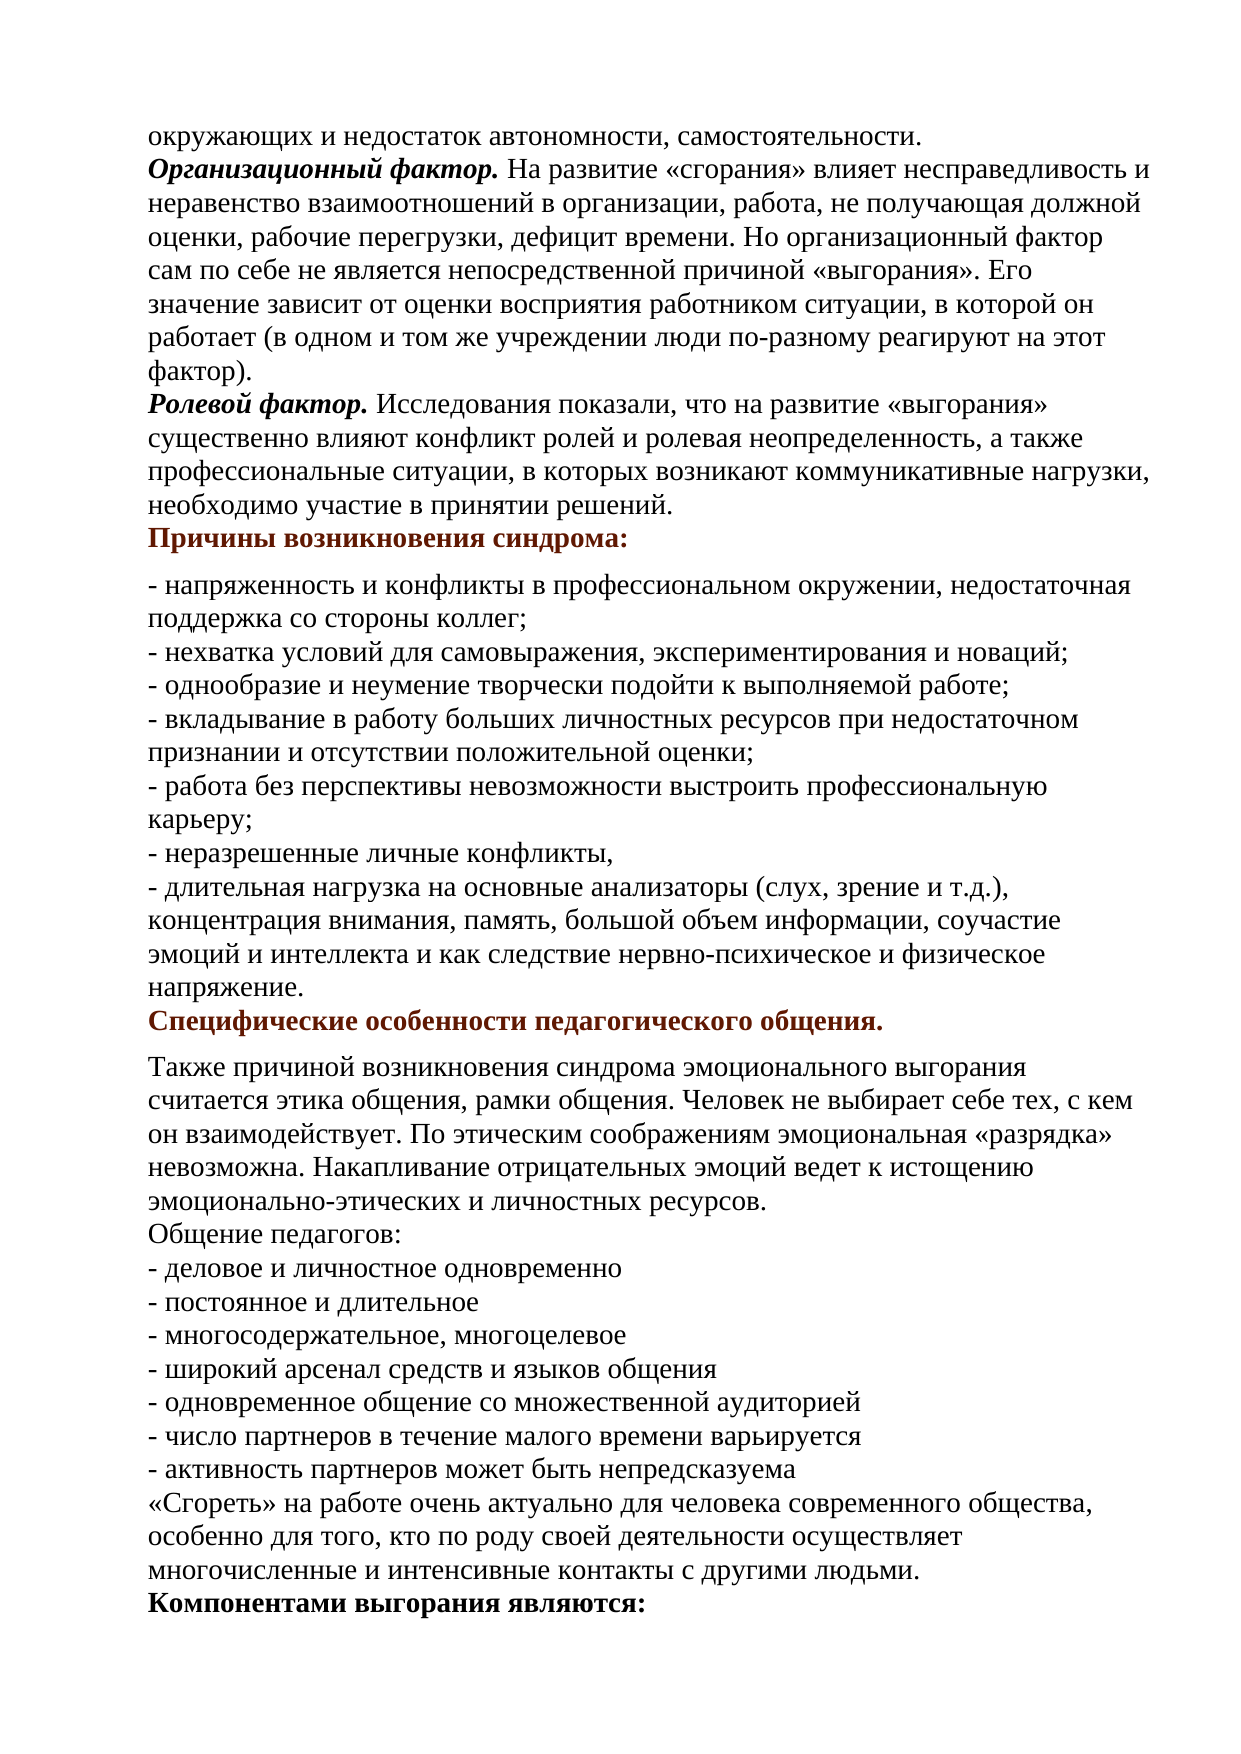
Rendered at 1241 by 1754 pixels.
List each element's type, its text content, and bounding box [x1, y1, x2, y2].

text - напряженность и конфликты в профессиональном окружении, недостаточная поддержка со стороны коллег; - нехватка условий для самовыражения, экспериментирования и новаций; - однообразие и неумение творчески подойти к выполняемой работе; - вкладывание в работу больших личностных ресурсов при недостаточном признании и отсутствии положительной оценки; - работа без перспективы невозможности выстроить профессиональную карьеру; - неразрешенные личные конфликты, - длительная нагрузка на основные анализаторы (слух, зрение и т.д.), концентрация внимания, память, большой объем информации, соучастие эмоций и интеллекта и как следствие нервно-психическое и физическое напряжение. [148, 567, 1152, 1003]
text Причины возникновения синдрома: [148, 521, 1152, 554]
text Специфические особенности педагогического общения. [148, 1003, 1152, 1036]
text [148, 1049, 1152, 1619]
